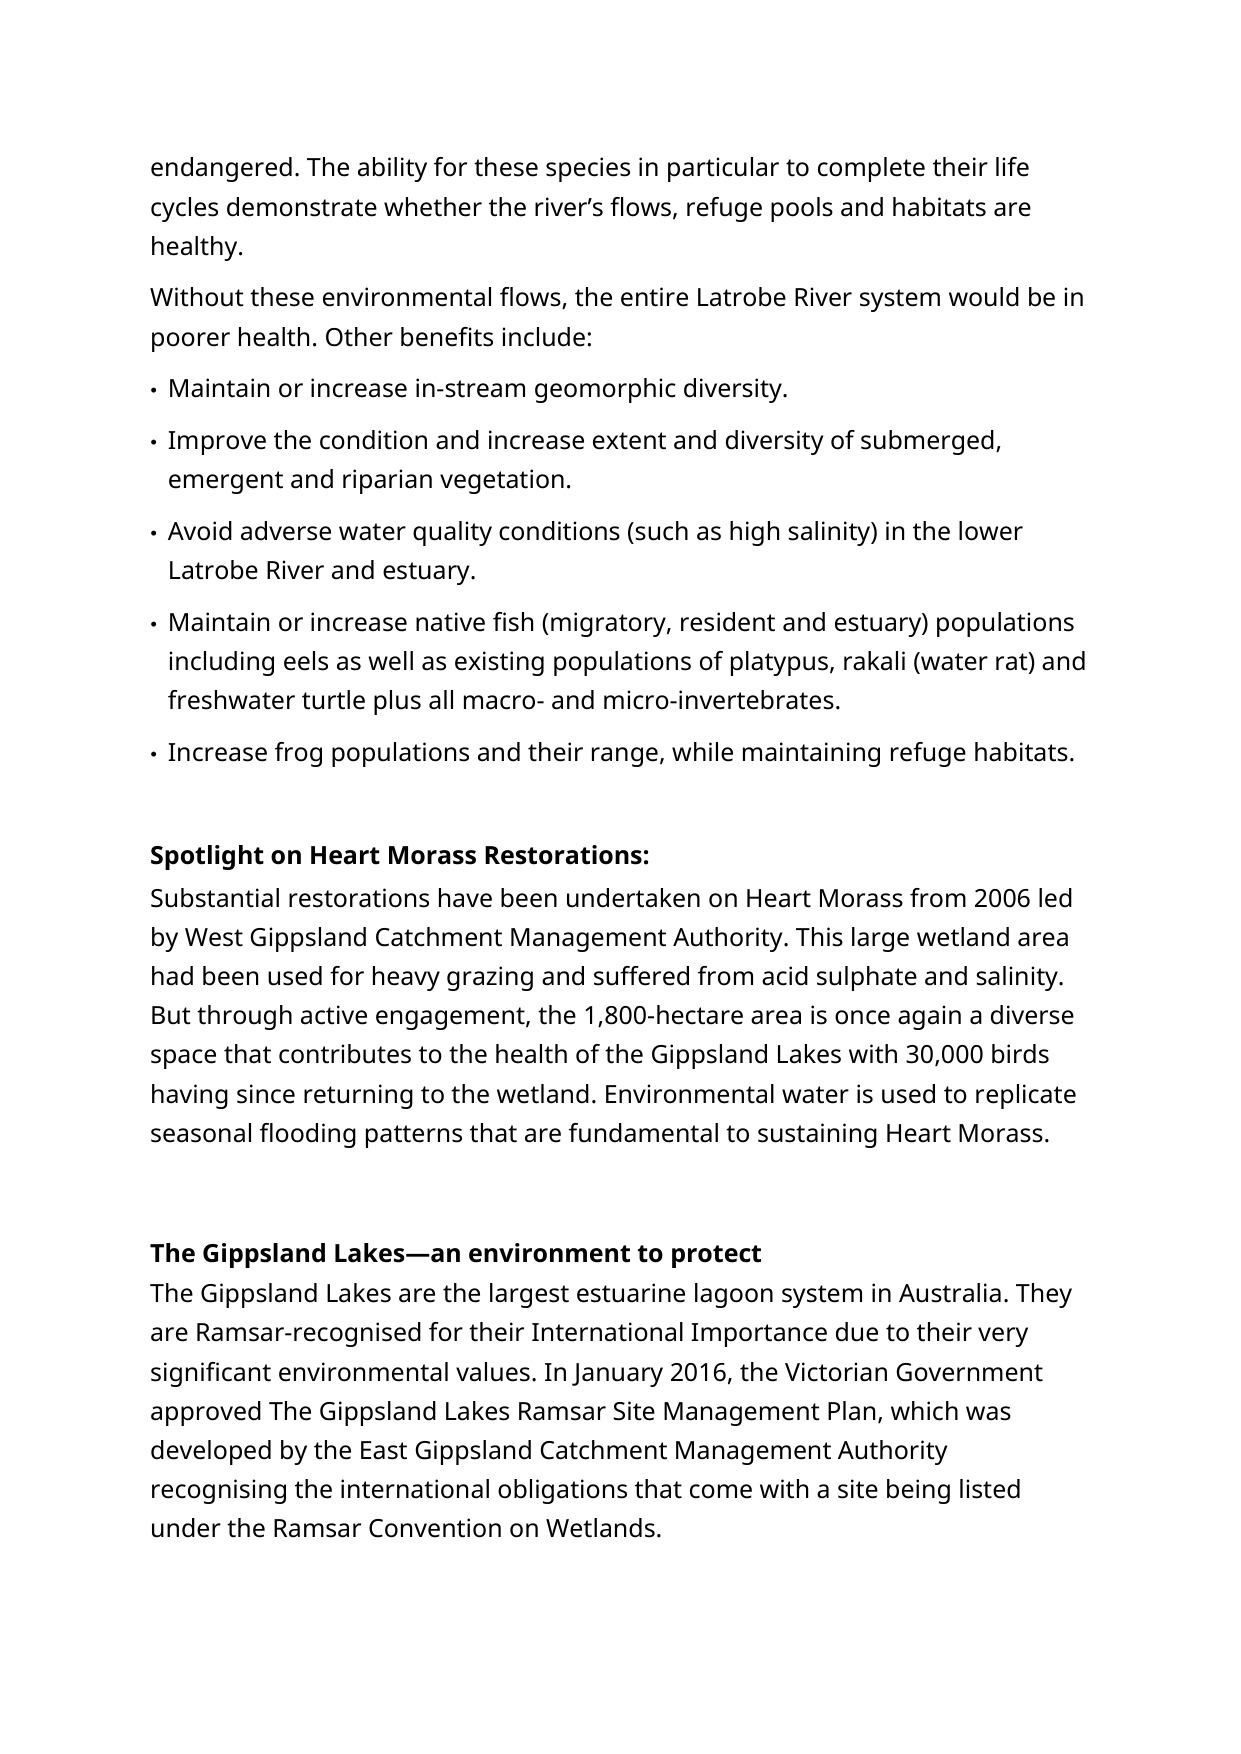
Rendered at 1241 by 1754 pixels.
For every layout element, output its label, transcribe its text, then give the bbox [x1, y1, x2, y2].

text The Gippsland Lakes are the largest estuarine lagoon system in Australia. They are Ramsar-recognised for their International Importance due to their very significant environmental values. In January 2016, the Victorian Government approved The Gippsland Lakes Ramsar Site Management Plan, which was developed by the East Gippsland Catchment Management Authority recognising the international obligations that come with a site being listed under the Ramsar Convention on Wetlands. [150, 1276, 1090, 1545]
text Substantial restorations have been undertaken on Heart Morass from 2006 led by West Gippsland Catchment Management Authority. This large wetland area had been used for heavy grazing and suffered from acid sulphate and salinity. But through active engagement, the 1,800-hectare area is once again a diverse space that contributes to the health of the Gippsland Lakes with 30,000 birds having since returning to the wetland. Environmental water is used to replicate seasonal flooding patterns that are fundamental to sustaining Heart Morass. [150, 881, 1090, 1149]
list Maintain or increase in-stream geomorphic diversity. [150, 371, 1090, 405]
subtitle The Gippsland Lakes—an environment to protect [150, 1236, 1090, 1269]
list Increase frog populations and their range, while maintaining refuge habitats. [150, 734, 1090, 768]
list Avoid adverse water quality conditions (such as high salinity) in the lower Latrobe River and estuary. [150, 513, 1090, 587]
list Maintain or increase native fish (migratory, resident and estuary) populations including eels as well as existing populations of platypus, rakali (water rat) and freshwater turtle plus all macro- and micro-invertebrates. [150, 604, 1090, 717]
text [150, 150, 1090, 262]
subtitle Spotlight on Heart Morass Restorations: [150, 837, 1090, 872]
text Without these environmental flows, the entire Latrobe River system would be in poorer health. Other benefits include: [150, 280, 1090, 353]
list Improve the condition and increase extent and diversity of submerged, emergent and riparian vegetation. [150, 422, 1090, 496]
